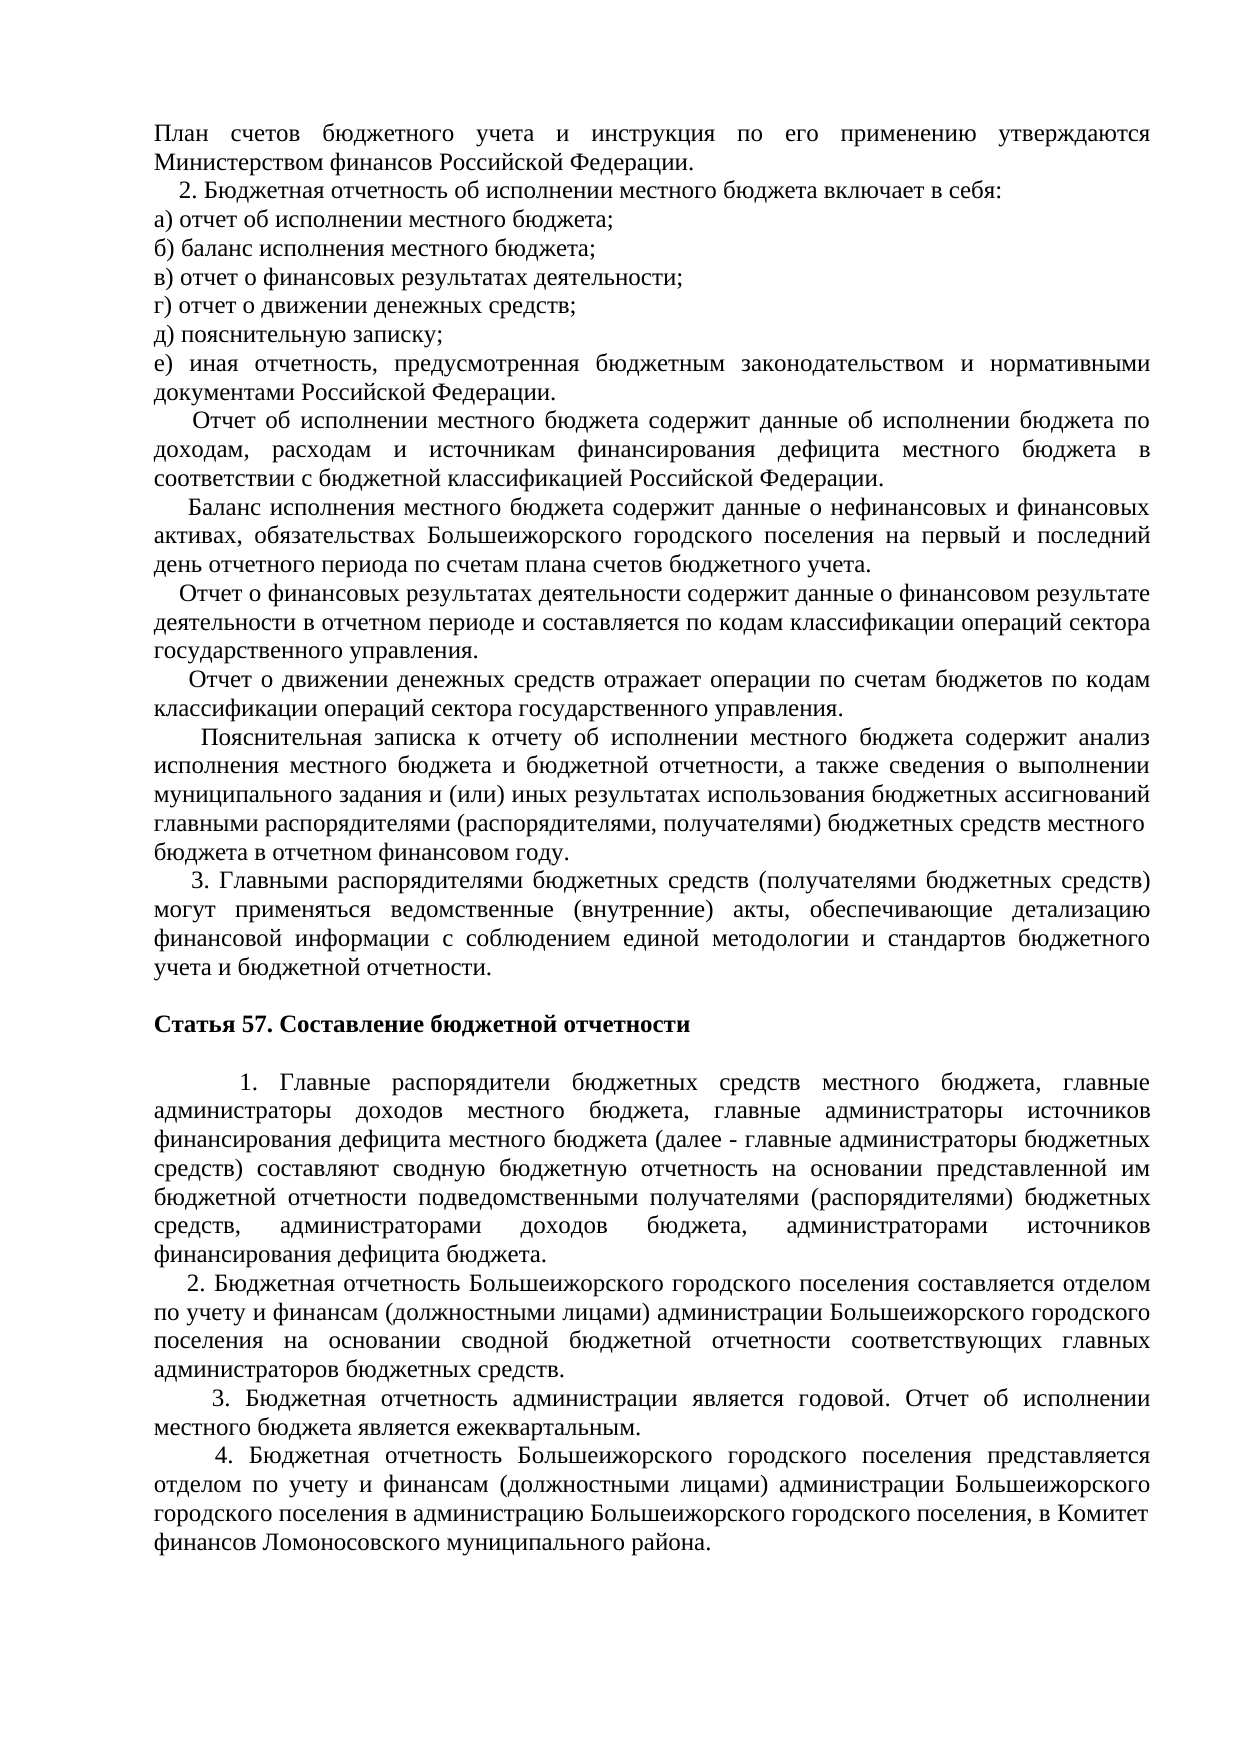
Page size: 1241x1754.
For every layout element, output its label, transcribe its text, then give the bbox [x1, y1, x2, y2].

text а) отчет об исполнении местного бюджета; [153, 204, 1152, 233]
text б) баланс исполнения местного бюджета; [153, 233, 1152, 262]
text Отчет об исполнении местного бюджета содержит данные об исполнении бюджета по доходам, расходам и источникам финансирования дефицита местного бюджета в соответствии с бюджетной классификацией Российской Федерации. [153, 406, 1152, 492]
text Отчет о финансовых результатах деятельности содержит данные о финансовом результате деятельности в отчетном периоде и составляется по кодам классификации операций сектора государственного управления. [153, 578, 1152, 664]
text 3. Бюджетная отчетность администрации является годовой. Отчет об исполнении местного бюджета является ежеквартальным. [153, 1383, 1152, 1441]
text 1. Главные распорядители бюджетных средств местного бюджета, главные администраторы доходов местного бюджета, главные администраторы источников финансирования дефицита местного бюджета (далее - главные администраторы бюджетных средств) составляют сводную бюджетную отчетность на основании представленной им бюджетной отчетности подведомственными получателями (распорядителями) бюджетных средств, администраторами доходов бюджета, администраторами источников финансирования дефицита бюджета. [153, 1067, 1152, 1268]
text д) пояснительную записку; [153, 319, 1152, 348]
text Баланс исполнения местного бюджета содержит данные о нефинансовых и финансовых активах, обязательствах Большеижорского городского поселения на первый и последний день отчетного периода по счетам плана счетов бюджетного учета. [153, 492, 1152, 578]
text Отчет о движении денежных средств отражает операции по счетам бюджетов по кодам классификации операций сектора государственного управления. [153, 664, 1152, 722]
text 2. Бюджетная отчетность Большеижорского городского поселения составляется отделом по учету и финансам (должностными лицами) администрации Большеижорского городского поселения на основании сводной бюджетной отчетности соответствующих главных администраторов бюджетных средств. [153, 1268, 1152, 1383]
text Пояснительная записка к отчету об исполнении местного бюджета содержит анализ исполнения местного бюджета и бюджетной отчетности, а также сведения о выполнении муниципального задания и (или) иных результатах использования бюджетных ассигнований главными распорядителями (распорядителями, получателями) бюджетных средств местного [153, 722, 1152, 837]
text 2. Бюджетная отчетность об исполнении местного бюджета включает в себя: [153, 176, 1152, 204]
text 4. Бюджетная отчетность Большеижорского городского поселения представляется отделом по учету и финансам (должностными лицами) администрации Большеижорского городского поселения в администрацию Большеижорского городского поселения, в Комитет [153, 1441, 1152, 1527]
text 3. Главными распорядителями бюджетных средств (получателями бюджетных средств) могут применяться ведомственные (внутренние) акты, обеспечивающие детализацию финансовой информации с соблюдением единой методологии и стандартов бюджетного учета и бюджетной отчетности. [153, 866, 1152, 981]
text финансов Ломоносовского муниципального района. [153, 1527, 1152, 1556]
text бюджета в отчетном финансовом году. [153, 837, 1152, 866]
text в) отчет о финансовых результатах деятельности; [153, 262, 1152, 291]
text Статья 57. Составление бюджетной отчетности [153, 1009, 1152, 1038]
text План счетов бюджетного учета и инструкция по его применению утверждаются Министерством финансов Российской Федерации. [153, 118, 1152, 176]
text е) иная отчетность, предусмотренная бюджетным законодательством и нормативными документами Российской Федерации. [153, 348, 1152, 406]
text г) отчет о движении денежных средств; [153, 291, 1152, 319]
